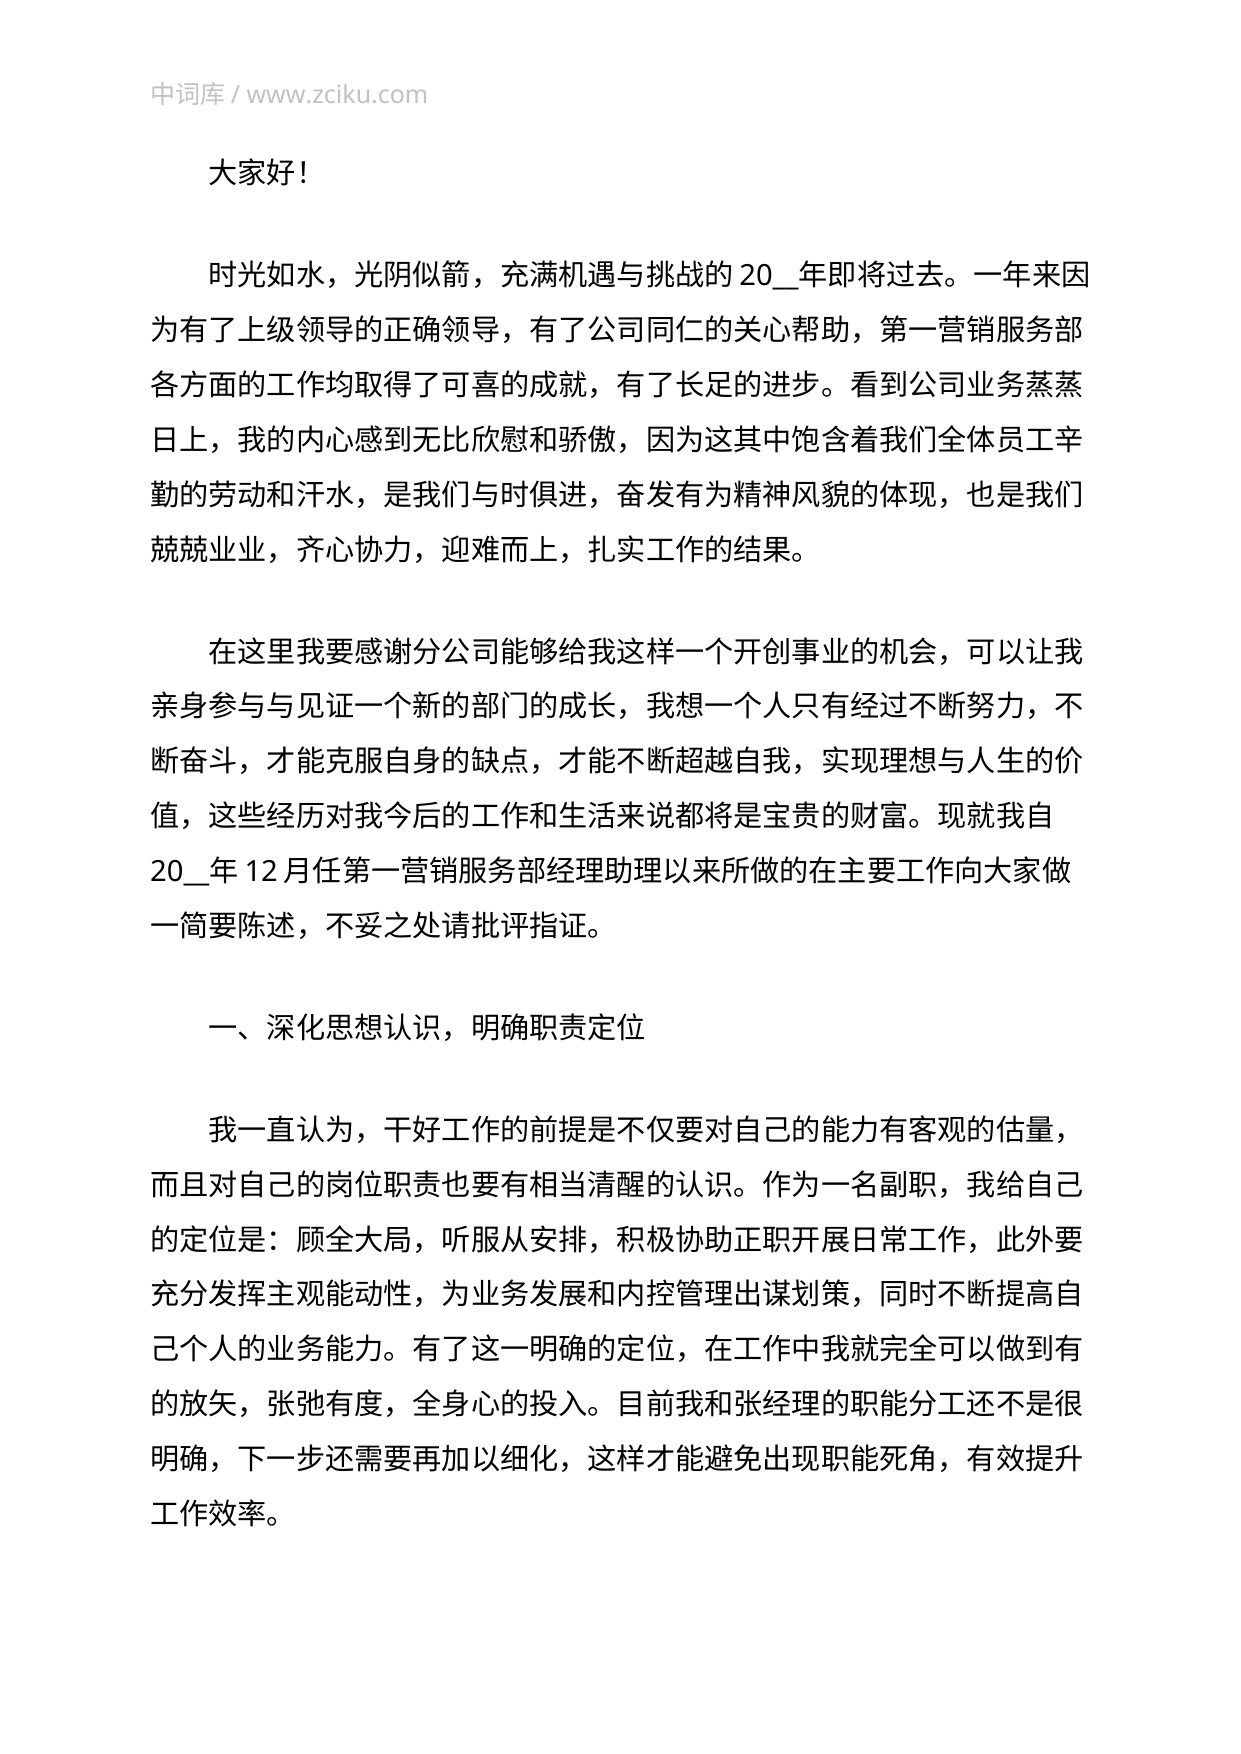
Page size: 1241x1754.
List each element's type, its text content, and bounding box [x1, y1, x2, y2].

text 时光如水，光阴似箭，充满机遇与挑战的20__年即将过去。一年来因为有了上级领导的正确领导，有了公司同仁的关心帮助，第一营销服务部各方面的工作均取得了可喜的成就，有了长足的进步。看到公司业务蒸蒸日上，我的内心感到无比欣慰和骄傲，因为这其中饱含着我们全体员工辛勤的劳动和汗水，是我们与时俱进，奋发有为精神风貌的体现，也是我们兢兢业业，齐心协力，迎难而上，扎实工作的结果。 [150, 252, 1090, 569]
text 大家好！ [150, 150, 1090, 192]
text 一、深化思想认识，明确职责定位 [150, 1004, 1090, 1047]
text 我一直认为，干好工作的前提是不仅要对自己的能力有客观的估量，而且对自己的岗位职责也要有相当清醒的认识。作为一名副职，我给自己的定位是：顾全大局，听服从安排，积极协助正职开展日常工作，此外要充分发挥主观能动性，为业务发展和内控管理出谋划策，同时不断提高自己个人的业务能力。有了这一明确的定位，在工作中我就完全可以做到有的放矢，张弛有度，全身心的投入。目前我和张经理的职能分工还不是很明确，下一步还需要再加以细化，这样才能避免出现职能死角，有效提升工作效率。 [150, 1106, 1090, 1533]
text 在这里我要感谢分公司能够给我这样一个开创事业的机会，可以让我亲身参与与见证一个新的部门的成长，我想一个人只有经过不断努力，不断奋斗，才能克服自身的缺点，才能不断超越自我，实现理想与人生的价值，这些经历对我今后的工作和生活来说都将是宝贵的财富。现就我自20__年12月任第一营销服务部经理助理以来所做的在主要工作向大家做一简要陈述，不妥之处请批评指证。 [150, 628, 1090, 945]
